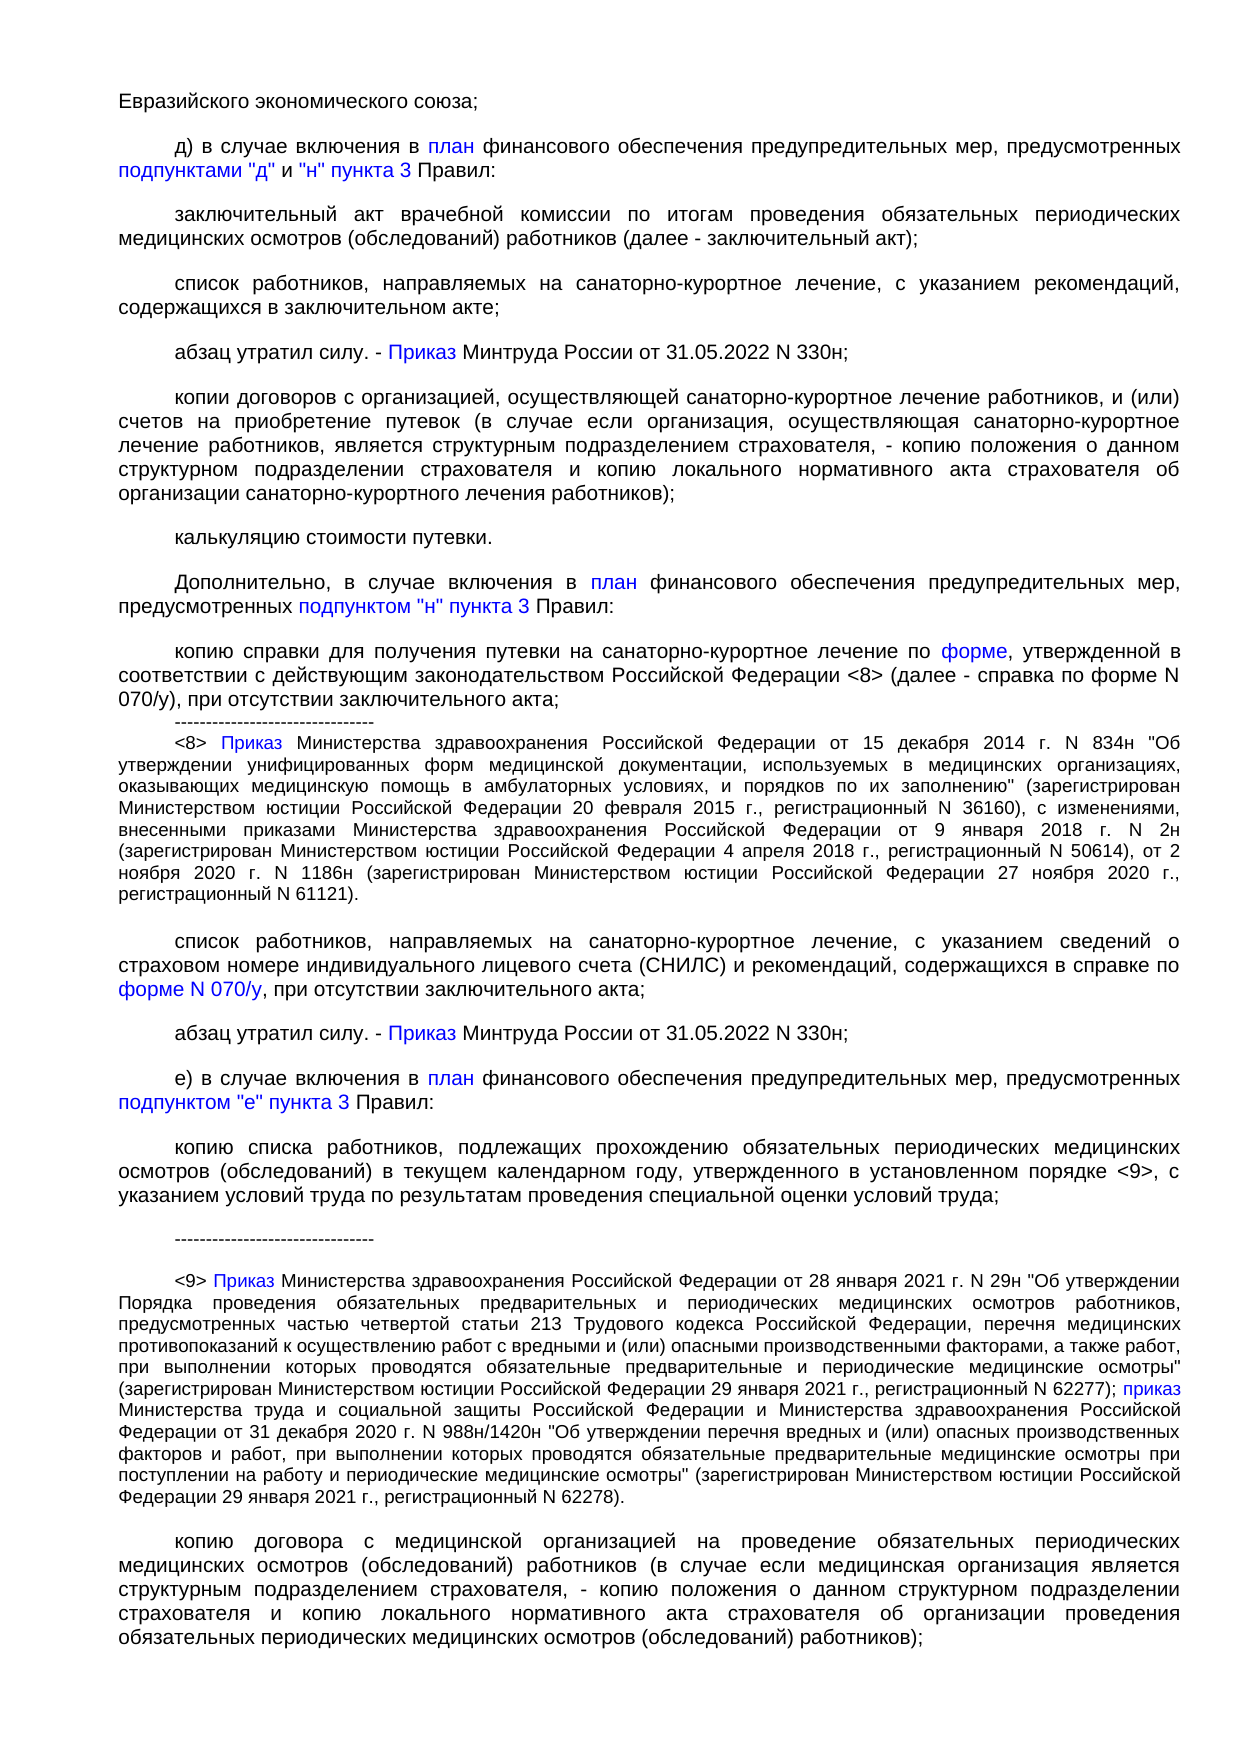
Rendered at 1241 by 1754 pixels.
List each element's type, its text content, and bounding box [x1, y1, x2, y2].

text копии договоров с организацией, осуществляющей санаторно-курортное лечение работников, и (или) счетов на приобретение путевок (в случае если организация, осуществляющая санаторно-курортное лечение работников, является структурным подразделением страхователя, - копию положения о данном структурном подразделении страхователя и копию локального нормативного акта страхователя об организации санаторно-курортного лечения работников); [118, 384, 1181, 504]
text копию договора с медицинской организацией на проведение обязательных периодических медицинских осмотров (обследований) работников (в случае если медицинская организация является структурным подразделением страхователя, - копию положения о данном структурном подразделении страхователя и копию локального нормативного акта страхователя об организации проведения обязательных периодических медицинских осмотров (обследований) работников); [118, 1529, 1181, 1648]
text Дополнительно, в случае включения в план финансового обеспечения предупредительных мер, предусмотренных подпунктом "н" пункта 3 Правил: [118, 570, 1181, 618]
text е) в случае включения в план финансового обеспечения предупредительных мер, предусмотренных подпунктом "е" пункта 3 Правил: [118, 1066, 1181, 1114]
text абзац утратил силу. - Приказ Минтруда России от 31.05.2022 N 330н; [118, 1021, 1181, 1045]
text калькуляцию стоимости путевки. [118, 525, 1181, 549]
text абзац утратил силу. - Приказ Минтруда России от 31.05.2022 N 330н; [118, 340, 1181, 364]
text список работников, направляемых на санаторно-курортное лечение, с указанием рекомендаций, содержащихся в заключительном акте; [118, 271, 1181, 319]
text -------------------------------- [118, 711, 1181, 732]
text -------------------------------- [118, 1227, 1181, 1249]
text <8> Приказ Министерства здравоохранения Российской Федерации от 15 декабря 2014 г. N 834н "Об утверждении унифицированных форм медицинской документации, используемых в медицинских организациях, оказывающих медицинскую помощь в амбулаторных условиях, и порядков по их заполнению" (зарегистрирован Министерством юстиции Российской Федерации 20 февраля 2015 г., регистрационный N 36160), с изменениями, внесенными приказами Министерства здравоохранения Российской Федерации от 9 января 2018 г. N 2н (зарегистрирован Министерством юстиции Российской Федерации 4 апреля 2018 г., регистрационный N 50614), от 2 ноября 2020 г. N 1186н (зарегистрирован Министерством юстиции Российской Федерации 27 ноября 2020 г., регистрационный N 61121). [118, 732, 1181, 904]
text <9> Приказ Министерства здравоохранения Российской Федерации от 28 января 2021 г. N 29н "Об утверждении Порядка проведения обязательных предварительных и периодических медицинских осмотров работников, предусмотренных частью четвертой статьи 213 Трудового кодекса Российской Федерации, перечня медицинских противопоказаний к осуществлению работ с вредными и (или) опасными производственными факторами, а также работ, при выполнении которых проводятся обязательные предварительные и периодические медицинские осмотры" (зарегистрирован Министерством юстиции Российской Федерации 29 января 2021 г., регистрационный N 62277); приказ Министерства труда и социальной защиты Российской Федерации и Министерства здравоохранения Российской Федерации от 31 декабря 2020 г. N 988н/1420н "Об утверждении перечня вредных и (или) опасных производственных факторов и работ, при выполнении которых проводятся обязательные предварительные медицинские осмотры при поступлении на работу и периодические медицинские осмотры" (зарегистрирован Министерством юстиции Российской Федерации 29 января 2021 г., регистрационный N 62278). [118, 1270, 1181, 1507]
text заключительный акт врачебной комиссии по итогам проведения обязательных периодических медицинских осмотров (обследований) работников (далее - заключительный акт); [118, 202, 1181, 250]
text д) в случае включения в план финансового обеспечения предупредительных мер, предусмотренных подпунктами "д" и "н" пункта 3 Правил: [118, 133, 1181, 181]
text копию справки для получения путевки на санаторно-курортное лечение по форме, утвержденной в соответствии с действующим законодательством Российской Федерации <8> (далее - справка по форме N 070/у), при отсутствии заключительного акта; [118, 639, 1181, 711]
text список работников, направляемых на санаторно-курортное лечение, с указанием сведений о страховом номере индивидуального лицевого счета (СНИЛС) и рекомендаций, содержащихся в справке по форме N 070/у, при отсутствии заключительного акта; [118, 928, 1181, 1000]
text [118, 89, 1181, 113]
text копию списка работников, подлежащих прохождению обязательных периодических медицинских осмотров (обследований) в текущем календарном году, утвержденного в установленном порядке <9>, с указанием условий труда по результатам проведения специальной оценки условий труда; [118, 1135, 1181, 1207]
